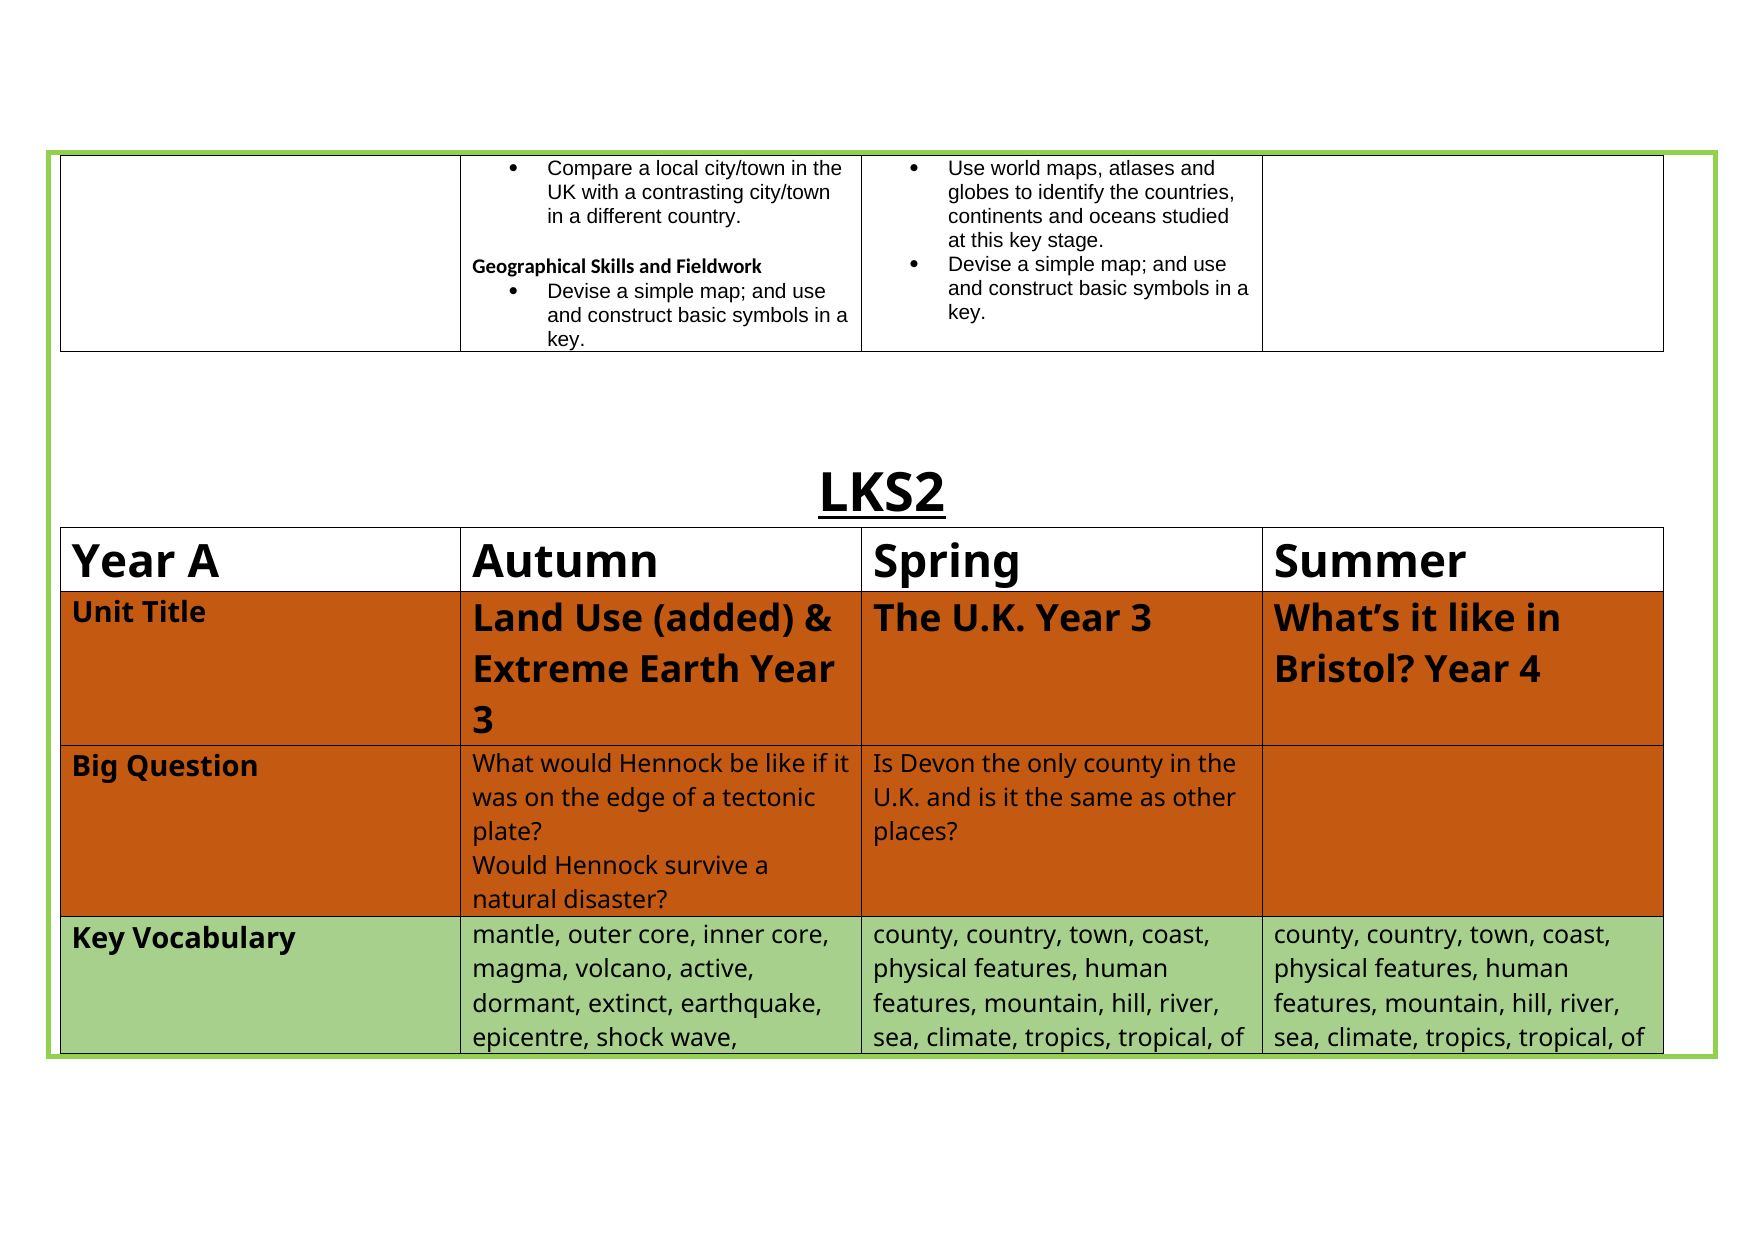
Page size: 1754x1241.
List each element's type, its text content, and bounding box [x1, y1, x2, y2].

table_cell EYFS KS1 Year A LKS2 UKS2 [51, 155, 1713, 1054]
